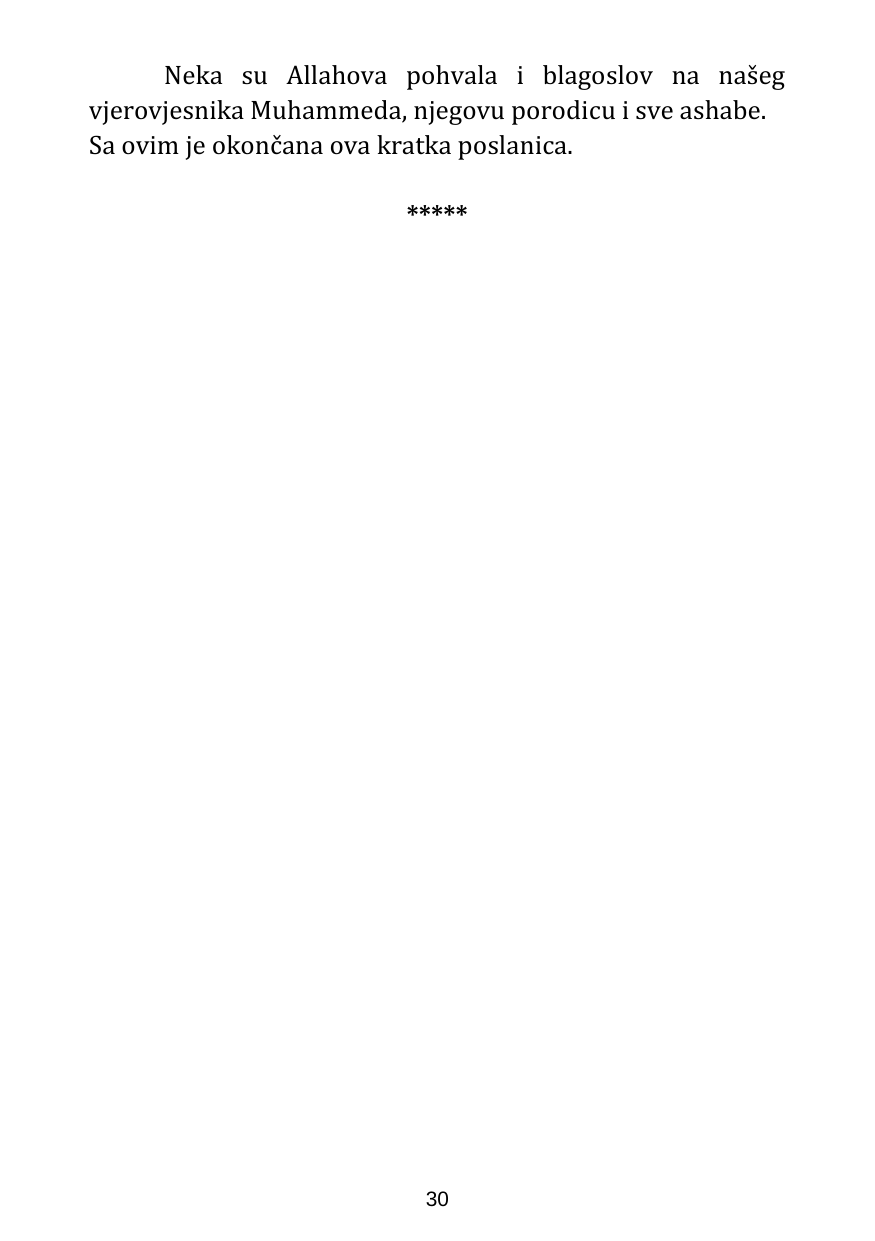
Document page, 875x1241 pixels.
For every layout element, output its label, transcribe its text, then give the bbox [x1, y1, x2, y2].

text ***** [89, 199, 785, 230]
text Neka su Allahova pohvala i blagoslov na našeg vjerovjesnika Muhammeda, njegovu porodicu i sve ashabe. [89, 59, 785, 126]
text Sa ovim je okončana ova kratka poslanica. [89, 129, 785, 161]
